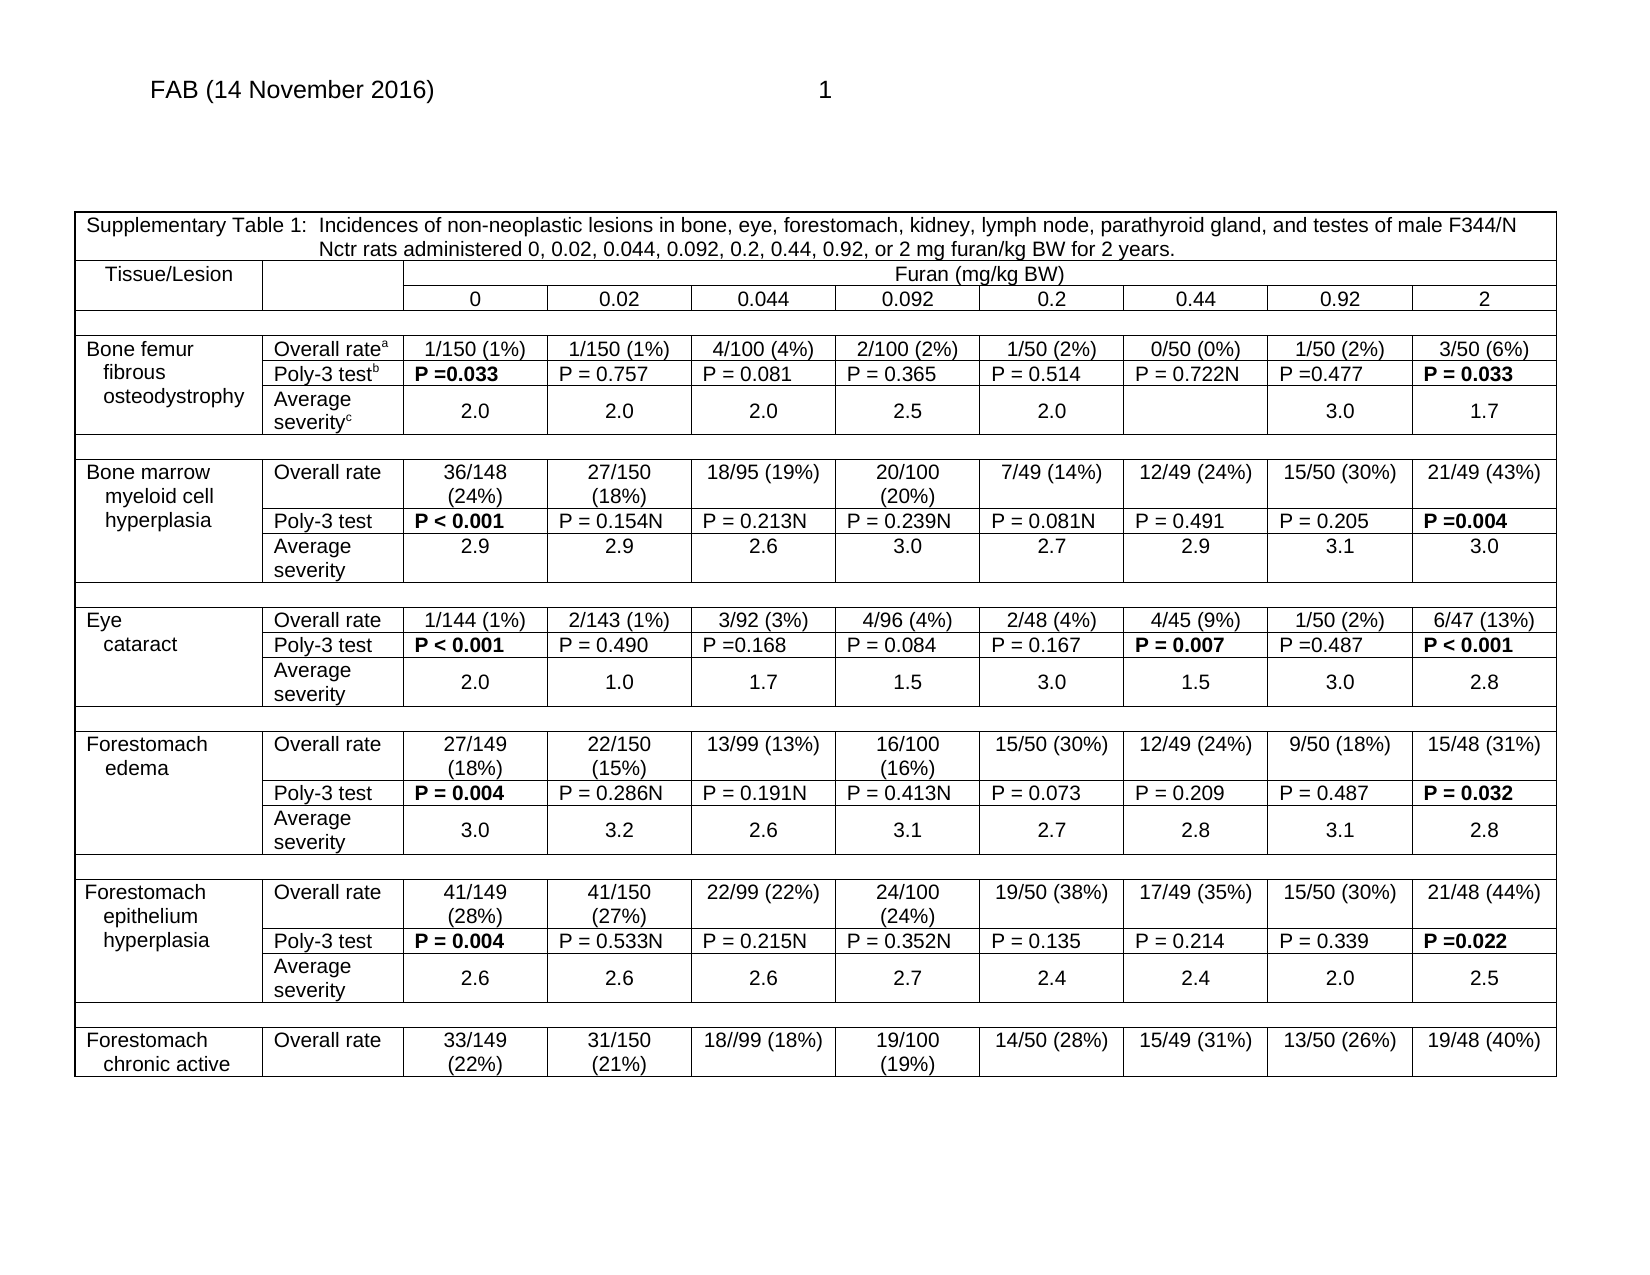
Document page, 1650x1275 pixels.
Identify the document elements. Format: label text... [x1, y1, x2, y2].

table_cell 1.5 [1124, 658, 1267, 706]
table_cell Poly-3 testb [263, 361, 403, 385]
table_cell P = 0.490 [548, 633, 691, 657]
table_cell P = 0.004 [404, 929, 547, 953]
table_cell [76, 1003, 1556, 1027]
table_cell 20/100 (20%) [836, 460, 979, 508]
table_cell 15/49 (31%) [1124, 1028, 1267, 1076]
table_cell 2.8 [1413, 806, 1556, 854]
table_cell 2.5 [836, 386, 979, 434]
table_cell 2.0 [548, 386, 691, 434]
table_cell P < 0.001 [1413, 633, 1556, 657]
table_cell P = 0.239N [836, 509, 979, 533]
table_cell P = 0.413N [836, 781, 979, 805]
table_cell 4/100 (4%) [692, 336, 835, 360]
table_cell P = 0.487 [1268, 781, 1412, 805]
table_cell P = 0.032 [1413, 781, 1556, 805]
table_cell 31/150 (21%) [548, 1028, 691, 1076]
table_cell 16/100 (16%) [836, 732, 979, 780]
table_cell [76, 435, 1556, 459]
table_cell 1.5 [836, 658, 979, 706]
table_cell 13/99 (13%) [692, 732, 835, 780]
table_cell 2.4 [1124, 954, 1267, 1002]
table_cell Overall rate [263, 1028, 403, 1076]
table_cell 19/50 (38%) [980, 880, 1123, 928]
table_cell P = 0.081N [980, 509, 1123, 533]
table_cell [76, 311, 1556, 335]
table_cell 4/45 (9%) [1124, 608, 1267, 632]
table_cell 2.7 [980, 806, 1123, 854]
table_cell 27/150 (18%) [548, 460, 691, 508]
table_cell P < 0.001 [404, 509, 547, 533]
table_cell P = 0.214 [1124, 929, 1267, 953]
table_cell 19/48 (40%) [1413, 1028, 1556, 1076]
table_cell 2.0 [980, 386, 1123, 434]
table_cell 18/95 (19%) [692, 460, 835, 508]
table_cell 41/150 (27%) [548, 880, 691, 928]
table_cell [76, 1028, 262, 1076]
table_cell Overall rate [263, 732, 403, 780]
table_cell P =0.033 [404, 361, 547, 385]
table_cell 41/149 (28%) [404, 880, 547, 928]
table_cell Furan (mg/kg BW) [404, 261, 1556, 285]
table_cell 2.9 [548, 534, 691, 582]
table_cell P = 0.209 [1124, 781, 1267, 805]
table_cell P = 0.365 [836, 361, 979, 385]
table_cell 2/100 (2%) [836, 336, 979, 360]
table_cell Overall rate [263, 460, 403, 508]
table_cell 1.0 [548, 658, 691, 706]
table_cell 14/50 (28%) [980, 1028, 1123, 1076]
table_cell P = 0.491 [1124, 509, 1267, 533]
table_cell Bone femur fibrous osteodystrophy [76, 336, 262, 434]
table_cell Average severityc [263, 386, 403, 434]
table_cell 3.0 [1268, 386, 1412, 434]
table_cell Poly-3 test [263, 781, 403, 805]
table_cell 1/50 (2%) [1268, 608, 1412, 632]
table_cell 1.7 [1413, 386, 1556, 434]
table_cell 33/149 (22%) [404, 1028, 547, 1076]
table_cell 0.092 [836, 286, 979, 310]
table_cell P = 0.154N [548, 509, 691, 533]
table_cell Average severity [263, 954, 403, 1002]
table_cell Overall rate [263, 880, 403, 928]
table_cell Overall rate [263, 608, 403, 632]
table_cell 36/148 (24%) [404, 460, 547, 508]
table_cell P = 0.007 [1124, 633, 1267, 657]
table_cell 2.6 [692, 534, 835, 582]
table_cell Poly-3 test [263, 509, 403, 533]
table_cell P =0.487 [1268, 633, 1412, 657]
table_cell 2.7 [980, 534, 1123, 582]
table_cell 3.0 [836, 534, 979, 582]
table_cell 18//99 (18%) [692, 1028, 835, 1076]
table_cell 2.8 [1124, 806, 1267, 854]
table_cell 4/96 (4%) [836, 608, 979, 632]
table_cell 17/49 (35%) [1124, 880, 1267, 928]
table_cell 12/49 (24%) [1124, 732, 1267, 780]
table_cell 1/144 (1%) [404, 608, 547, 632]
table_cell P = 0.135 [980, 929, 1123, 953]
table_cell P < 0.001 [404, 633, 547, 657]
table_cell 27/149 (18%) [404, 732, 547, 780]
table_cell Forestomach edema [76, 732, 262, 854]
table_cell P = 0.339 [1268, 929, 1412, 953]
table_cell 3/50 (6%) [1413, 336, 1556, 360]
table_cell [263, 261, 403, 310]
table_cell Tissue/Lesion [76, 261, 262, 310]
table_cell 7/49 (14%) [980, 460, 1123, 508]
table_cell P =0.168 [692, 633, 835, 657]
table_cell Average severity [263, 806, 403, 854]
table_cell 2.0 [404, 386, 547, 434]
table_cell 2.6 [404, 954, 547, 1002]
table_cell 1/150 (1%) [548, 336, 691, 360]
table_cell 1/50 (2%) [980, 336, 1123, 360]
table_cell [76, 707, 1556, 731]
table_cell 15/50 (30%) [1268, 460, 1412, 508]
table_cell 9/50 (18%) [1268, 732, 1412, 780]
table_cell Eye cataract [76, 608, 262, 706]
table_cell Average severity [263, 658, 403, 706]
table_cell 2.7 [836, 954, 979, 1002]
table_cell P = 0.205 [1268, 509, 1412, 533]
table_cell 3.1 [1268, 534, 1412, 582]
table_cell 2/143 (1%) [548, 608, 691, 632]
table_cell 2.9 [1124, 534, 1267, 582]
table_cell 0.02 [548, 286, 691, 310]
table_cell P = 0.167 [980, 633, 1123, 657]
table_cell P = 0.352N [836, 929, 979, 953]
table_cell Poly-3 test [263, 929, 403, 953]
table_cell 3/92 (3%) [692, 608, 835, 632]
table_cell [76, 855, 1556, 879]
table_cell 3.0 [404, 806, 547, 854]
table_cell 2.4 [980, 954, 1123, 1002]
table_cell 2 [1413, 286, 1556, 310]
table_cell P = 0.004 [404, 781, 547, 805]
table_cell P = 0.533N [548, 929, 691, 953]
table_cell P =0.477 [1268, 361, 1412, 385]
table_cell 2.6 [692, 954, 835, 1002]
table_cell 21/48 (44%) [1413, 880, 1556, 928]
table_cell P = 0.084 [836, 633, 979, 657]
table_cell P = 0.215N [692, 929, 835, 953]
table_cell 3.0 [1268, 658, 1412, 706]
table_cell Average severity [263, 534, 403, 582]
table_cell P = 0.191N [692, 781, 835, 805]
table_cell 3.0 [980, 658, 1123, 706]
table_cell 22/99 (22%) [692, 880, 835, 928]
table_header Supplementary Table 1: Incidences of non-neoplastic lesions in bone, eye, forestomach, kidney, lymph node, parathyroid gland, and testes of male F344/N Nctr rats administered 0, 0.02, 0.044, 0.092, 0.2, 0.44, 0.92, or 2 mg furan/kg BW for 2 years. [76, 213, 1556, 260]
table_cell 0.44 [1124, 286, 1267, 310]
table_cell 15/50 (30%) [1268, 880, 1412, 928]
table_cell 3.1 [836, 806, 979, 854]
table_cell Poly-3 test [263, 633, 403, 657]
table_cell 3.2 [548, 806, 691, 854]
table_cell P = 0.757 [548, 361, 691, 385]
table_cell 2.5 [1413, 954, 1556, 1002]
table_cell P = 0.286N [548, 781, 691, 805]
table_cell 1/150 (1%) [404, 336, 547, 360]
table_cell 2.0 [1268, 954, 1412, 1002]
table_cell P = 0.073 [980, 781, 1123, 805]
table_cell [1124, 386, 1267, 434]
table_cell 6/47 (13%) [1413, 608, 1556, 632]
table_cell P = 0.033 [1413, 361, 1556, 385]
table_cell Bone marrow myeloid cell hyperplasia [76, 460, 262, 582]
table_cell 2/48 (4%) [980, 608, 1123, 632]
table_cell 19/100 (19%) [836, 1028, 979, 1076]
table_cell 2.8 [1413, 658, 1556, 706]
table_cell 0.92 [1268, 286, 1412, 310]
table_cell 3.0 [1413, 534, 1556, 582]
table_cell 2.6 [692, 806, 835, 854]
table_cell 21/49 (43%) [1413, 460, 1556, 508]
table_cell 15/48 (31%) [1413, 732, 1556, 780]
table_cell 15/50 (30%) [980, 732, 1123, 780]
table_cell P = 0.722N [1124, 361, 1267, 385]
table_cell 2.0 [692, 386, 835, 434]
table_cell P =0.004 [1413, 509, 1556, 533]
table_cell 24/100 (24%) [836, 880, 979, 928]
table_cell 22/150 (15%) [548, 732, 691, 780]
table_cell 2.9 [404, 534, 547, 582]
table_cell 0.044 [692, 286, 835, 310]
table_cell P = 0.213N [692, 509, 835, 533]
table_cell Forestomach epithelium hyperplasia [76, 880, 262, 1002]
table_cell P = 0.514 [980, 361, 1123, 385]
table_cell 1.7 [692, 658, 835, 706]
table_cell 0/50 (0%) [1124, 336, 1267, 360]
table_cell 2.0 [404, 658, 547, 706]
table_cell 13/50 (26%) [1268, 1028, 1412, 1076]
table_cell 3.1 [1268, 806, 1412, 854]
table_cell 0.2 [980, 286, 1123, 310]
table_cell [76, 583, 1556, 607]
table_cell 12/49 (24%) [1124, 460, 1267, 508]
table_cell 1/50 (2%) [1268, 336, 1412, 360]
table_cell 2.6 [548, 954, 691, 1002]
table_cell Overall ratea [263, 336, 403, 360]
table_cell P =0.022 [1413, 929, 1556, 953]
table_cell P = 0.081 [692, 361, 835, 385]
table_cell 0 [404, 286, 547, 310]
